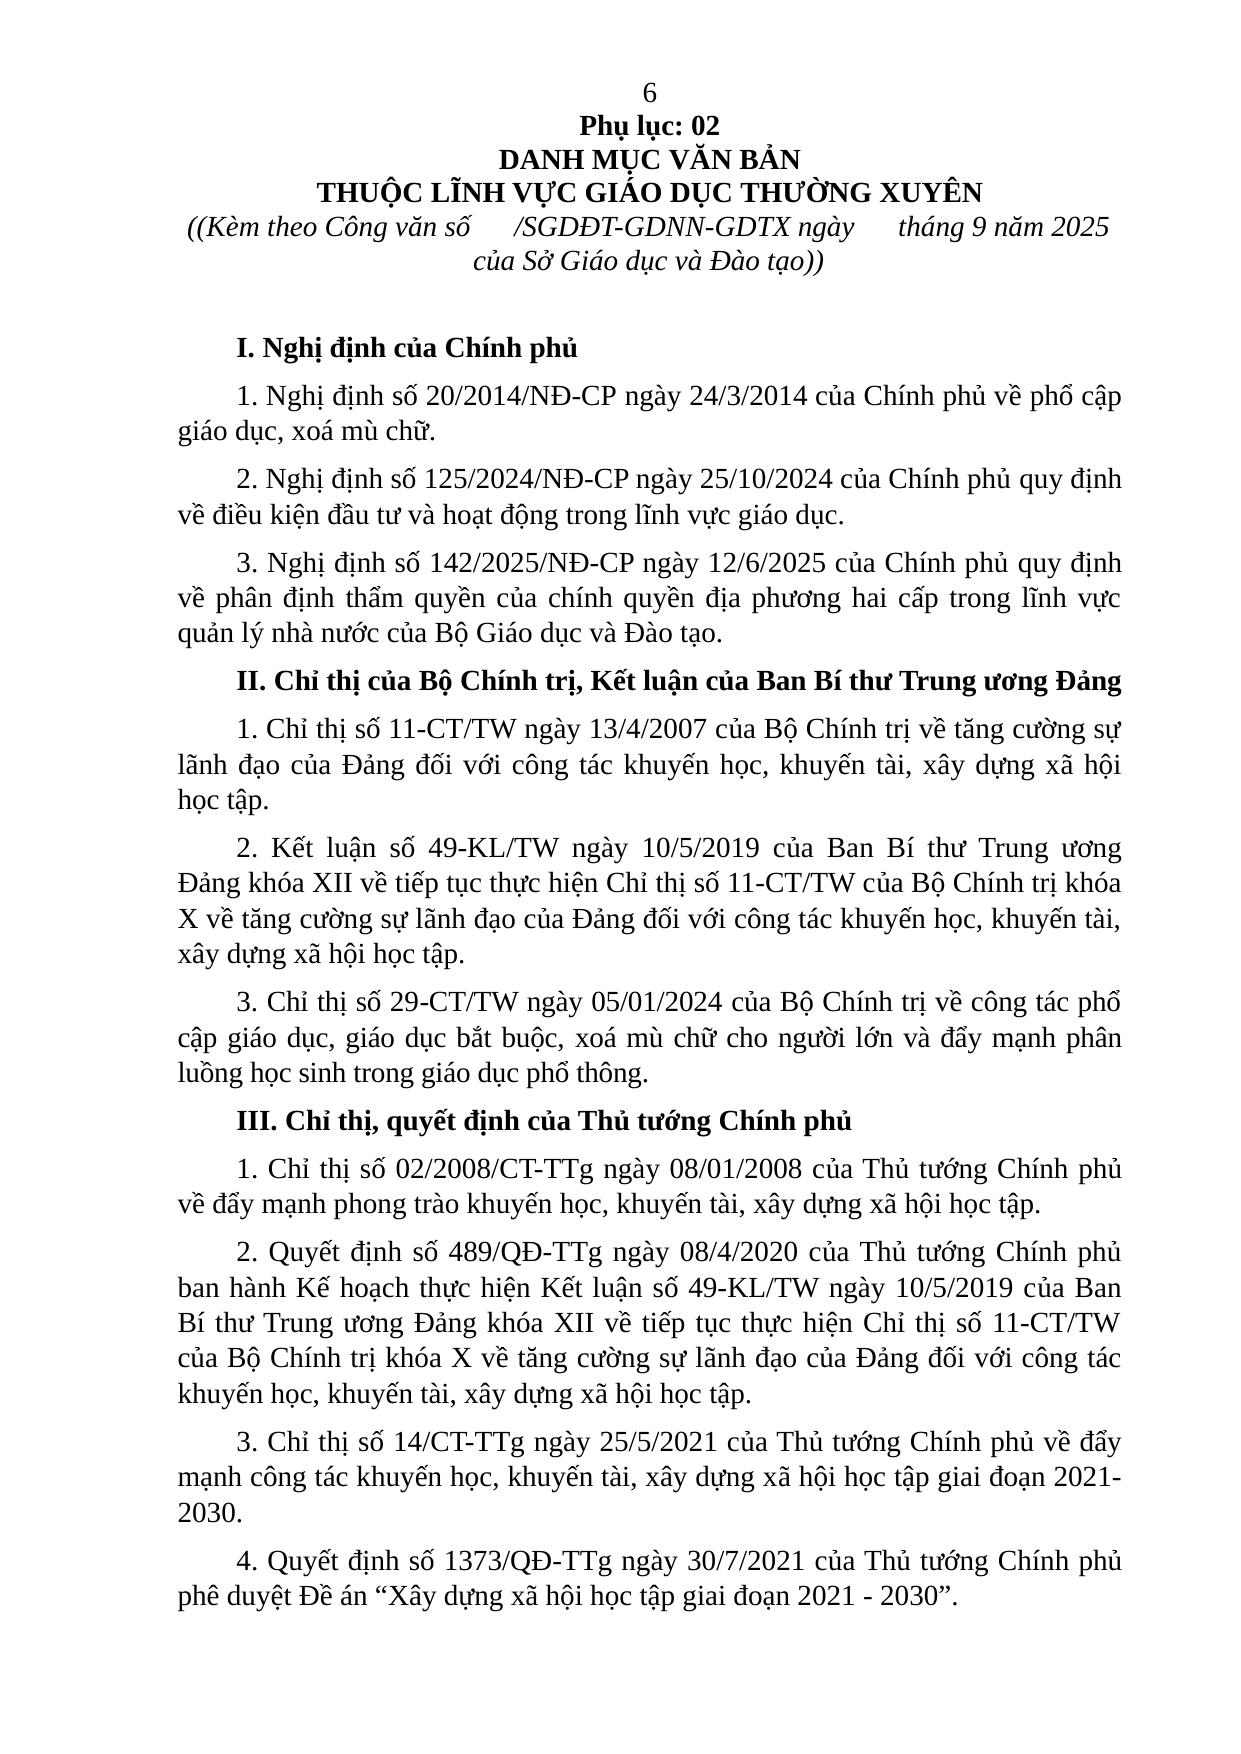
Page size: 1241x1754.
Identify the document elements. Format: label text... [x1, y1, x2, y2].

text II. Chỉ thị của Bộ Chính trị, Kết luận của Ban Bí thư Trung ương Đảng [177, 662, 1122, 698]
text THUỘC LĨNH VỰC GIÁO DỤC THƯỜNG XUYÊN [177, 176, 1122, 209]
text 1. Chỉ thị số 02/2008/CT-TTg ngày 08/01/2008 của Thủ tướng Chính phủ về đẩy mạnh phong trào khuyến học, khuyến tài, xây dựng xã hội học tập. [177, 1150, 1122, 1221]
text 3. Chỉ thị số 14/CT-TTg ngày 25/5/2021 của Thủ tướng Chính phủ về đẩy mạnh công tác khuyến học, khuyến tài, xây dựng xã hội học tập giai đoạn 2021-2030. [177, 1423, 1122, 1529]
text 1. Chỉ thị số 11-CT/TW ngày 13/4/2007 của Bộ Chính trị về tăng cường sự lãnh đạo của Đảng đối với công tác khuyến học, khuyến tài, xây dựng xã hội học tập. [177, 710, 1122, 817]
text 2. Quyết định số 489/QĐ-TTg ngày 08/4/2020 của Thủ tướng Chính phủ ban hành Kế hoạch thực hiện Kết luận số 49-KL/TW ngày 10/5/2019 của Ban Bí thư Trung ương Đảng khóa XII về tiếp tục thực hiện Chỉ thị số 11-CT/TW của Bộ Chính trị khóa X về tăng cường sự lãnh đạo của Đảng đối với công tác khuyến học, khuyến tài, xây dựng xã hội học tập. [177, 1233, 1122, 1410]
text 3. Chỉ thị số 29-CT/TW ngày 05/01/2024 của Bộ Chính trị về công tác phổ cập giáo dục, giáo dục bắt buộc, xoá mù chữ cho người lớn và đẩy mạnh phân luồng học sinh trong giáo dục phổ thông. [177, 983, 1122, 1089]
text 1. Nghị định số 20/2014/NĐ-CP ngày 24/3/2014 của Chính phủ về phổ cập giáo dục, xoá mù chữ. [177, 377, 1122, 448]
text 3. Nghị định số 142/2025/NĐ-CP ngày 12/6/2025 của Chính phủ quy định về phân định thẩm quyền của chính quyền địa phương hai cấp trong lĩnh vực quản lý nhà nước của Bộ Giáo dục và Đào tạo. [177, 544, 1122, 650]
text I. Nghị định của Chính phủ [177, 329, 1122, 364]
text ((Kèm theo Công văn số /SGDĐT-GDNN-GDTX ngày tháng 9 năm 2025 của Sở Giáo dục và Đào tạo)) [177, 209, 1122, 276]
text 4. Quyết định số 1373/QĐ-TTg ngày 30/7/2021 của Thủ tướng Chính phủ phê duyệt Đề án “Xây dựng xã hội học tập giai đoạn 2021 - 2030”. [177, 1542, 1122, 1612]
text Phụ lục: 02 [177, 108, 1122, 142]
text DANH MỤC VĂN BẢN [177, 142, 1122, 176]
text III. Chỉ thị, quyết định của Thủ tướng Chính phủ [177, 1102, 1122, 1137]
text 2. Kết luận số 49-KL/TW ngày 10/5/2019 của Ban Bí thư Trung ương Đảng khóa XII về tiếp tục thực hiện Chỉ thị số 11-CT/TW của Bộ Chính trị khóa X về tăng cường sự lãnh đạo của Đảng đối với công tác khuyến học, khuyến tài, xây dựng xã hội học tập. [177, 829, 1122, 971]
text 2. Nghị định số 125/2024/NĐ-CP ngày 25/10/2024 của Chính phủ quy định về điều kiện đầu tư và hoạt động trong lĩnh vực giáo dục. [177, 460, 1122, 531]
